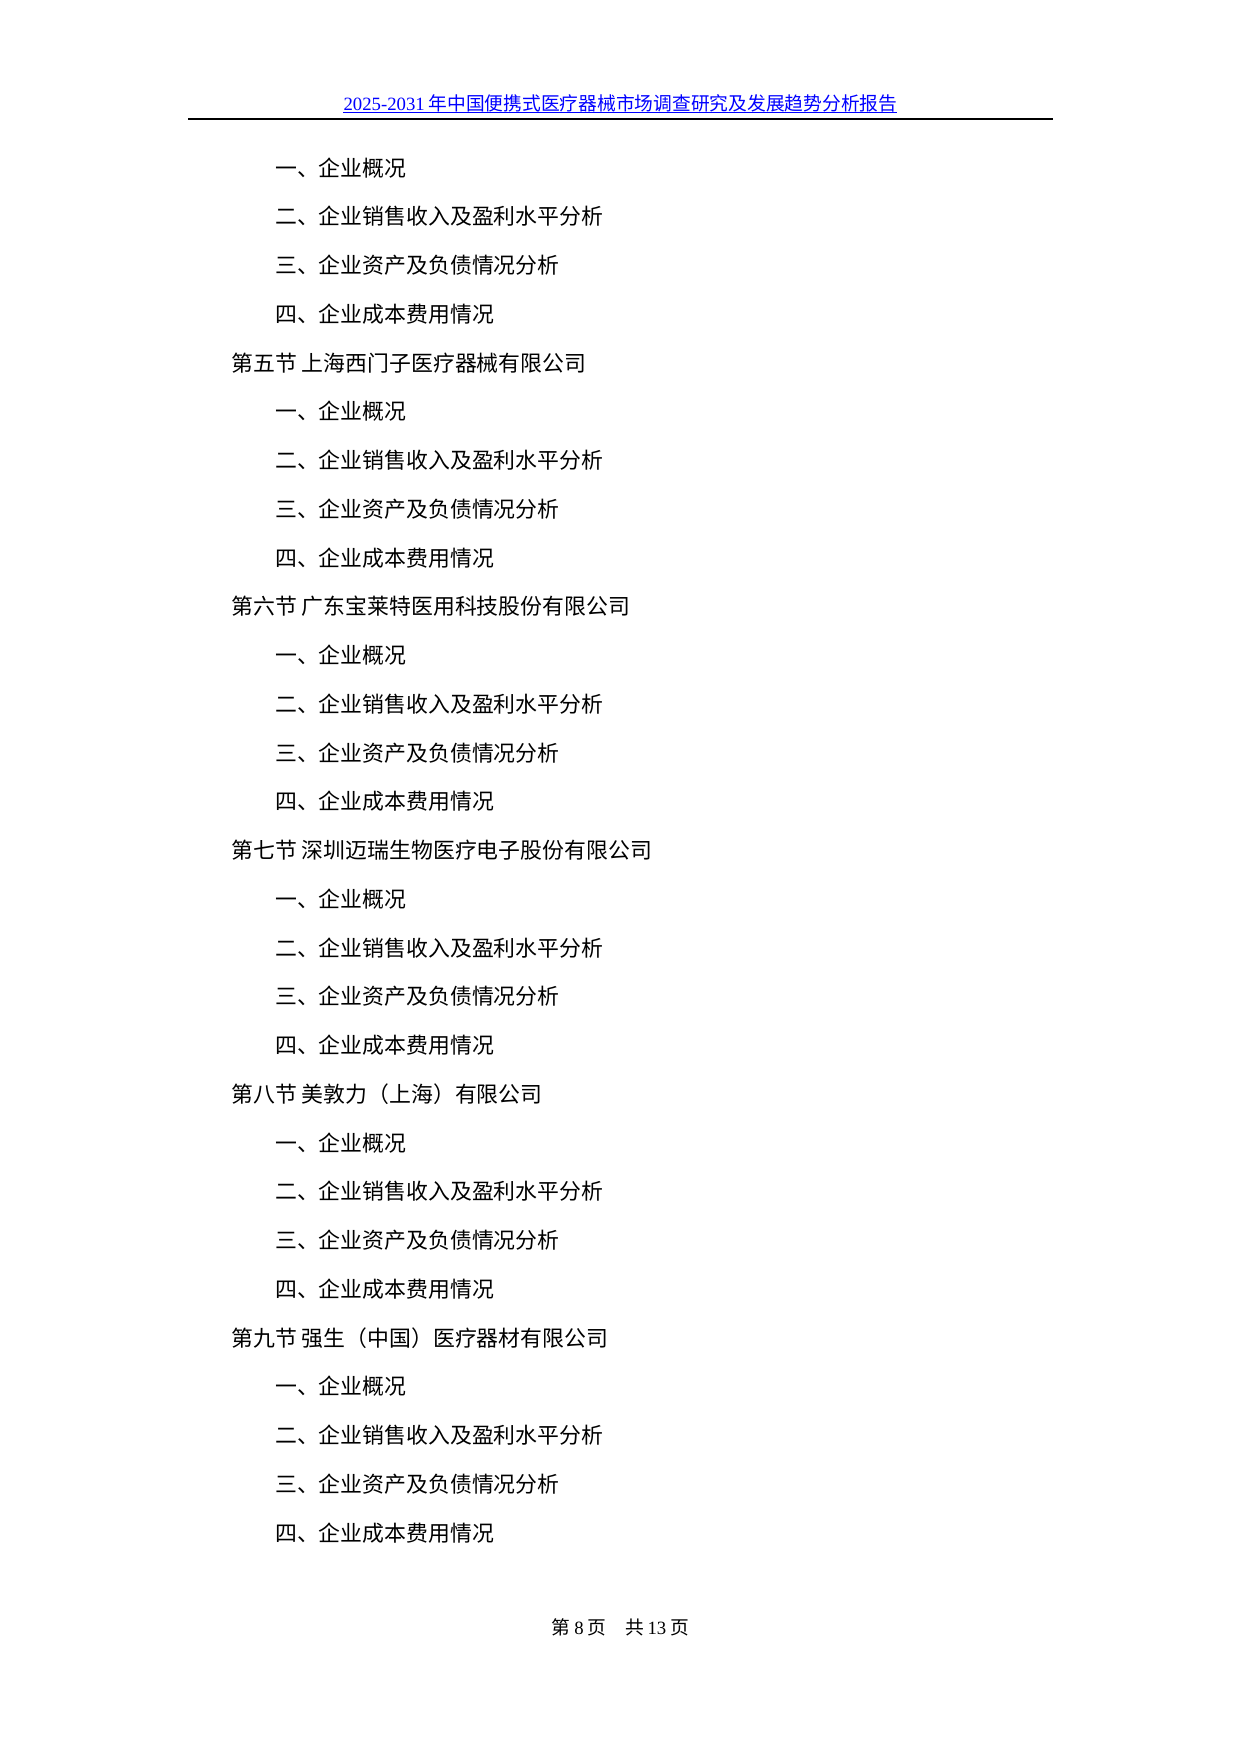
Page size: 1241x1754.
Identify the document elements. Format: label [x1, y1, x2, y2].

text [187, 150, 1053, 1548]
